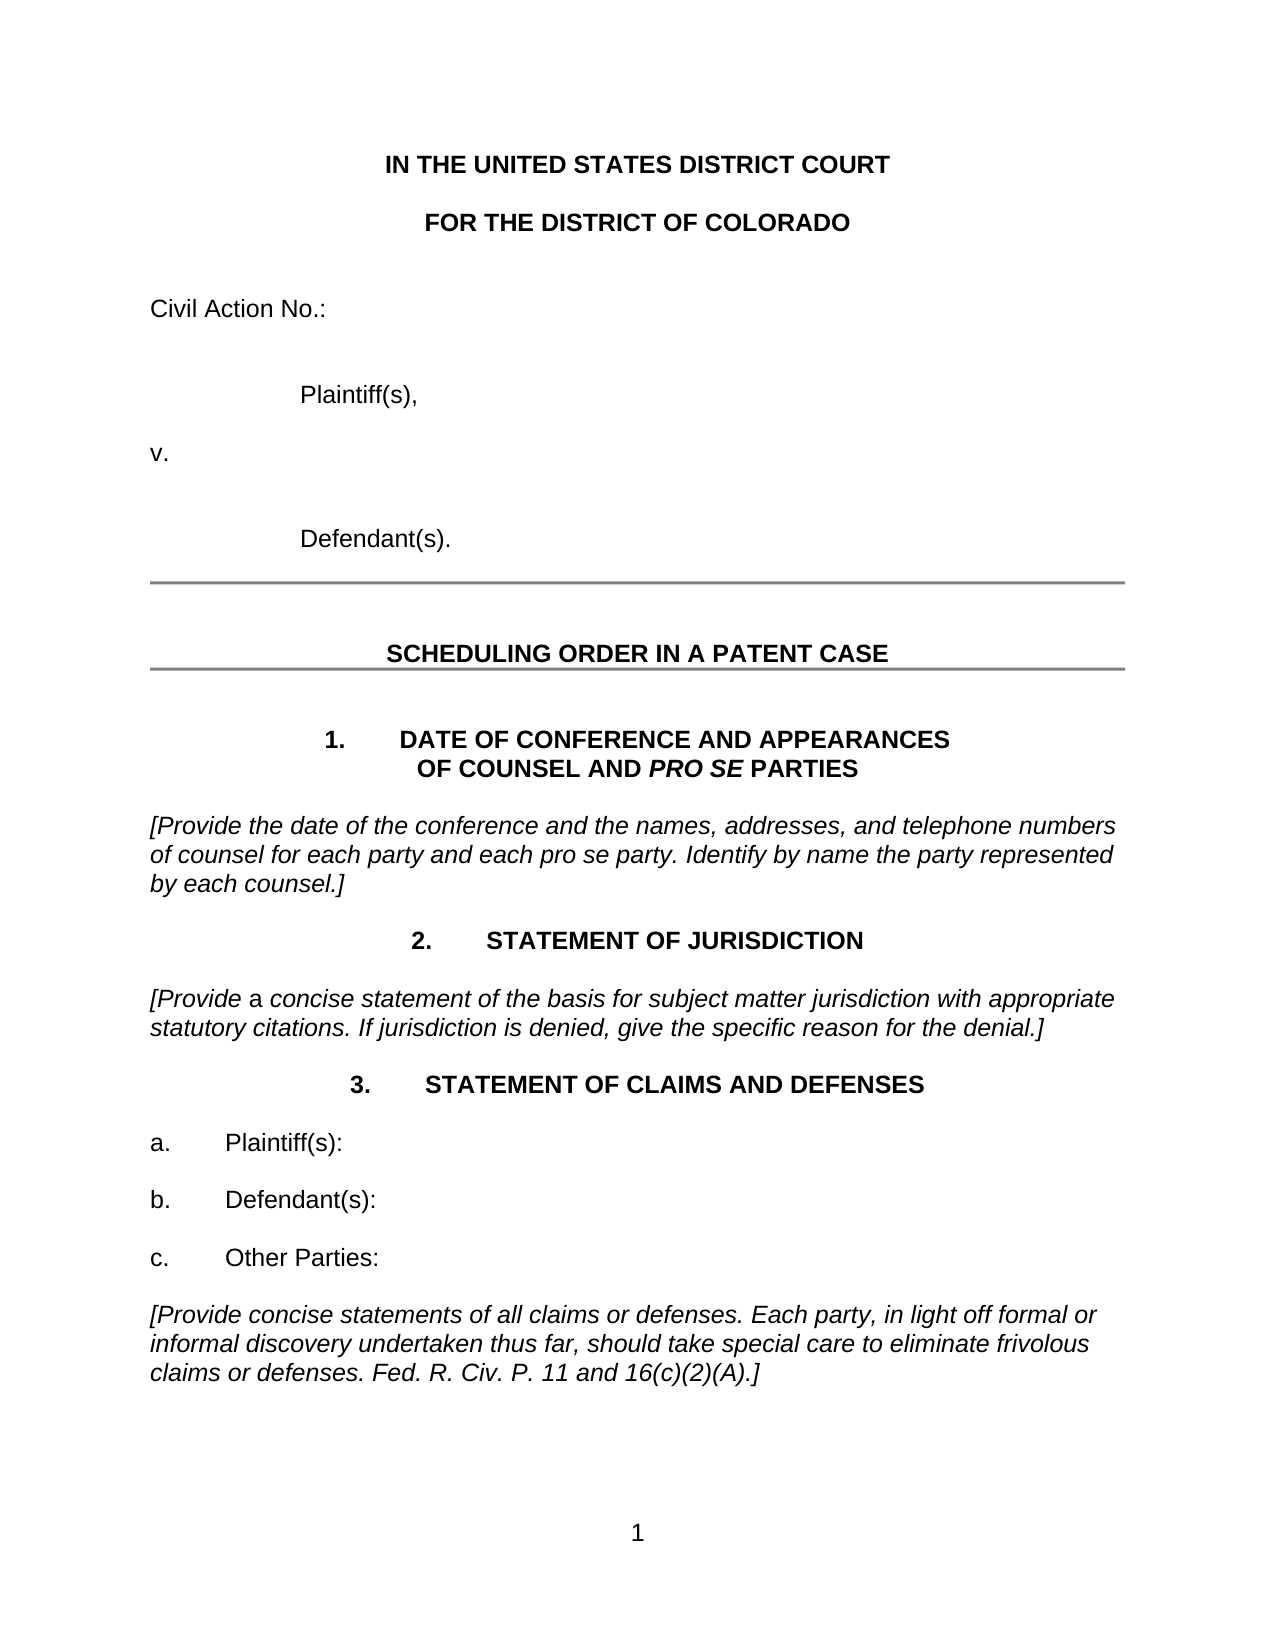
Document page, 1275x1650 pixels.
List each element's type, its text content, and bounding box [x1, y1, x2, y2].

text 1. DATE OF CONFERENCE AND APPEARANCES [150, 725, 1125, 754]
text [Provide concise statements of all claims or defenses. Each party, in light off formal or informal discovery undertaken thus far, should take special care to eliminate frivolous claims or defenses. Fed. R. Civ. P. 11 and 16(c)(2)(A).] [150, 1300, 1125, 1386]
text v. [150, 437, 1125, 466]
text FOR THE DISTRICT OF COLORADO [150, 207, 1125, 236]
text b. Defendant(s): [150, 1185, 1125, 1214]
text Plaintiff(s), [150, 380, 1125, 409]
text c. Other Parties: [150, 1242, 1125, 1271]
text 2. STATEMENT OF JURISDICTION [150, 926, 1125, 955]
text SCHEDULING ORDER IN A PATENT CASE [150, 639, 1125, 667]
text [Provide a concise statement of the basis for subject matter jurisdiction with appropriate statutory citations. If jurisdiction is denied, give the specific reason for the denial.] [150, 984, 1125, 1041]
text a. Plaintiff(s): [150, 1127, 1125, 1156]
text 3. STATEMENT OF CLAIMS AND DEFENSES [150, 1070, 1125, 1099]
text OF COUNSEL AND PRO SE PARTIES [150, 754, 1125, 782]
text Defendant(s). [150, 524, 1125, 552]
text IN THE UNITED STATES DISTRICT COURT [150, 150, 1125, 179]
text Civil Action No.: [150, 294, 1125, 322]
text [Provide the date of the conference and the names, addresses, and telephone numbers of counsel for each party and each pro se party. Identify by name the party represented by each counsel.] [150, 811, 1125, 897]
